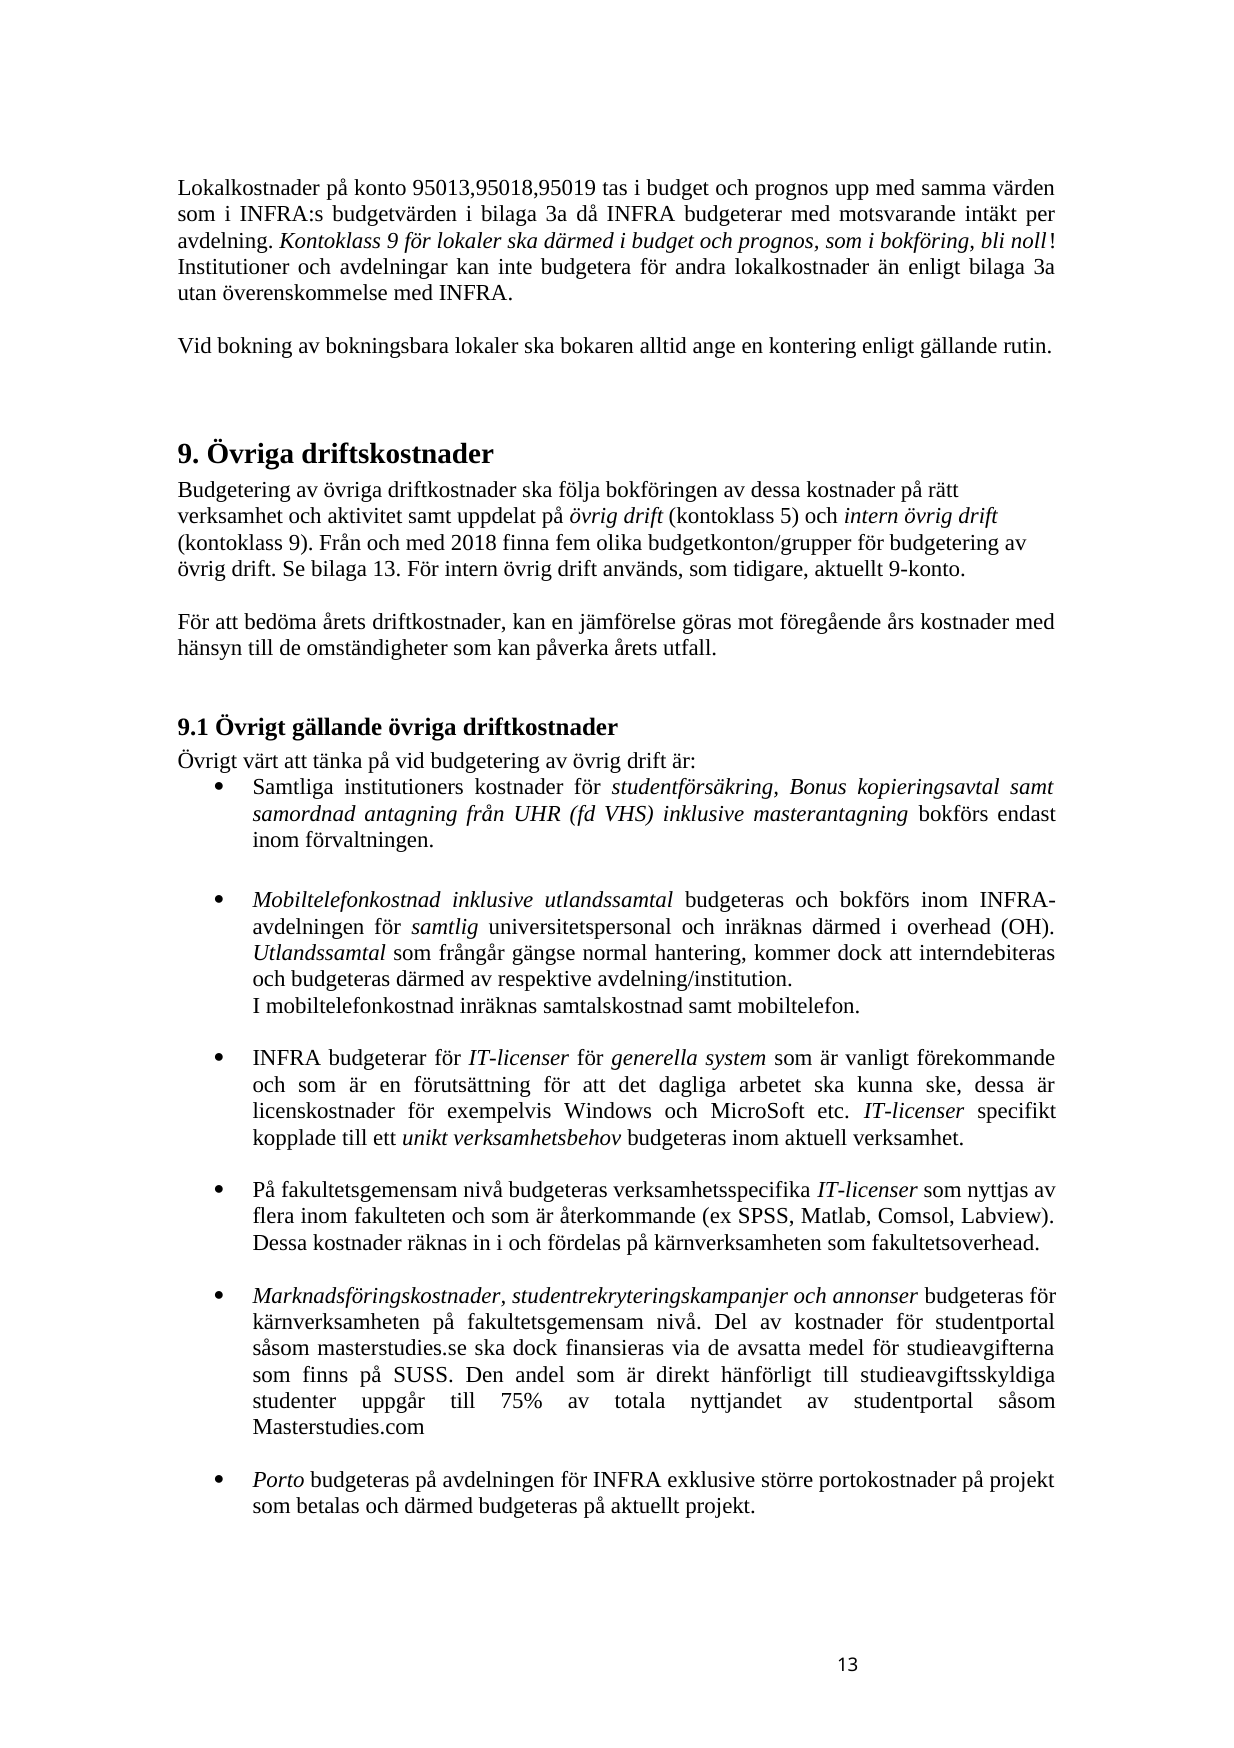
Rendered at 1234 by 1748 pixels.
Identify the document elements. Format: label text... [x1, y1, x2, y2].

list På fakultetsgemensam nivå budgeteras verksamhetsspecifika IT-licenser som nyttjas av flera inom fakulteten och som är återkommande (ex SPSS, Matlab, Comsol, Labview). Dessa kostnader räknas in i och fördelas på kärnverksamheten som fakultetsoverhead. [215, 1176, 1056, 1255]
text Lokalkostnader på konto 95013,95018,95019 tas i budget och prognos upp med samma värden som i INFRA:s budgetvärden i bilaga 3a då INFRA budgeterar med motsvarande intäkt per avdelning. Kontoklass 9 för lokaler ska därmed i budget och prognos, som i bokföring, bli noll! Institutioner och avdelningar kan inte budgetera för andra lokalkostnader än enligt bilaga 3a utan överenskommelse med INFRA. [177, 174, 1056, 306]
list För att bedöma årets driftkostnader, kan en jämförelse göras mot föregående års kostnader med hänsyn till de omständigheter som kan påverka årets utfall. [177, 608, 1056, 661]
list Mobiltelefonkostnad inklusive utlandssamtal budgeteras och bokförs inom INFRA-avdelningen för samtlig universitetspersonal och inräknas därmed i overhead (OH). Utlandssamtal som frångår gängse normal hantering, kommer dock att interndebiteras och budgeteras därmed av respektive avdelning/institution. [215, 886, 1056, 992]
text I mobiltelefonkostnad inräknas samtalskostnad samt mobiltelefon. [252, 992, 1056, 1018]
list Samtliga institutioners kostnader för studentförsäkring, Bonus kopieringsavtal samt samordnad antagning från UHR (fd VHS) inklusive masterantagning bokförs endast inom förvaltningen. [215, 773, 1056, 852]
text Vid bokning av bokningsbara lokaler ska bokaren alltid ange en kontering enligt gällande rutin. [177, 332, 1056, 358]
text Övrigt värt att tänka på vid budgetering av övrig drift är: [177, 747, 1056, 773]
list Porto budgeteras på avdelningen för INFRA exklusive större portokostnader på projekt som betalas och därmed budgeteras på aktuellt projekt. [215, 1466, 1056, 1519]
subtitle 9.1 Övrigt gällande övriga driftkostnader [177, 712, 1056, 741]
list INFRA budgeterar för IT-licenser för generella system som är vanligt förekommande och som är en förutsättning för att det dagliga arbetet ska kunna ske, dessa är licenskostnader för exempelvis Windows och MicroSoft etc. IT-licenser specifikt kopplade till ett unikt verksamhetsbehov budgeteras inom aktuell verksamhet. [215, 1044, 1056, 1150]
text Budgetering av övriga driftkostnader ska följa bokföringen av dessa kostnader på rätt verksamhet och aktivitet samt uppdelat på övrig drift (kontoklass 5) och intern övrig drift (kontoklass 9). Från och med 2018 finna fem olika budgetkonton/grupper för budgetering av övrig drift. Se bilaga 13. För intern övrig drift används, som tidigare, aktuellt 9-konto. [177, 476, 1056, 581]
subtitle 9. Övriga driftskostnader [177, 436, 1056, 470]
list Marknadsföringskostnader, studentrekryteringskampanjer och annonser budgeteras för kärnverksamheten på fakultetsgemensam nivå. Del av kostnader för studentportal såsom masterstudies.se ska dock finansieras via de avsatta medel för studieavgifterna som finns på SUSS. Den andel som är direkt hänförligt till studieavgiftsskyldiga studenter uppgår till 75% av totala nyttjandet av studentportal såsom Masterstudies.com [215, 1282, 1056, 1440]
